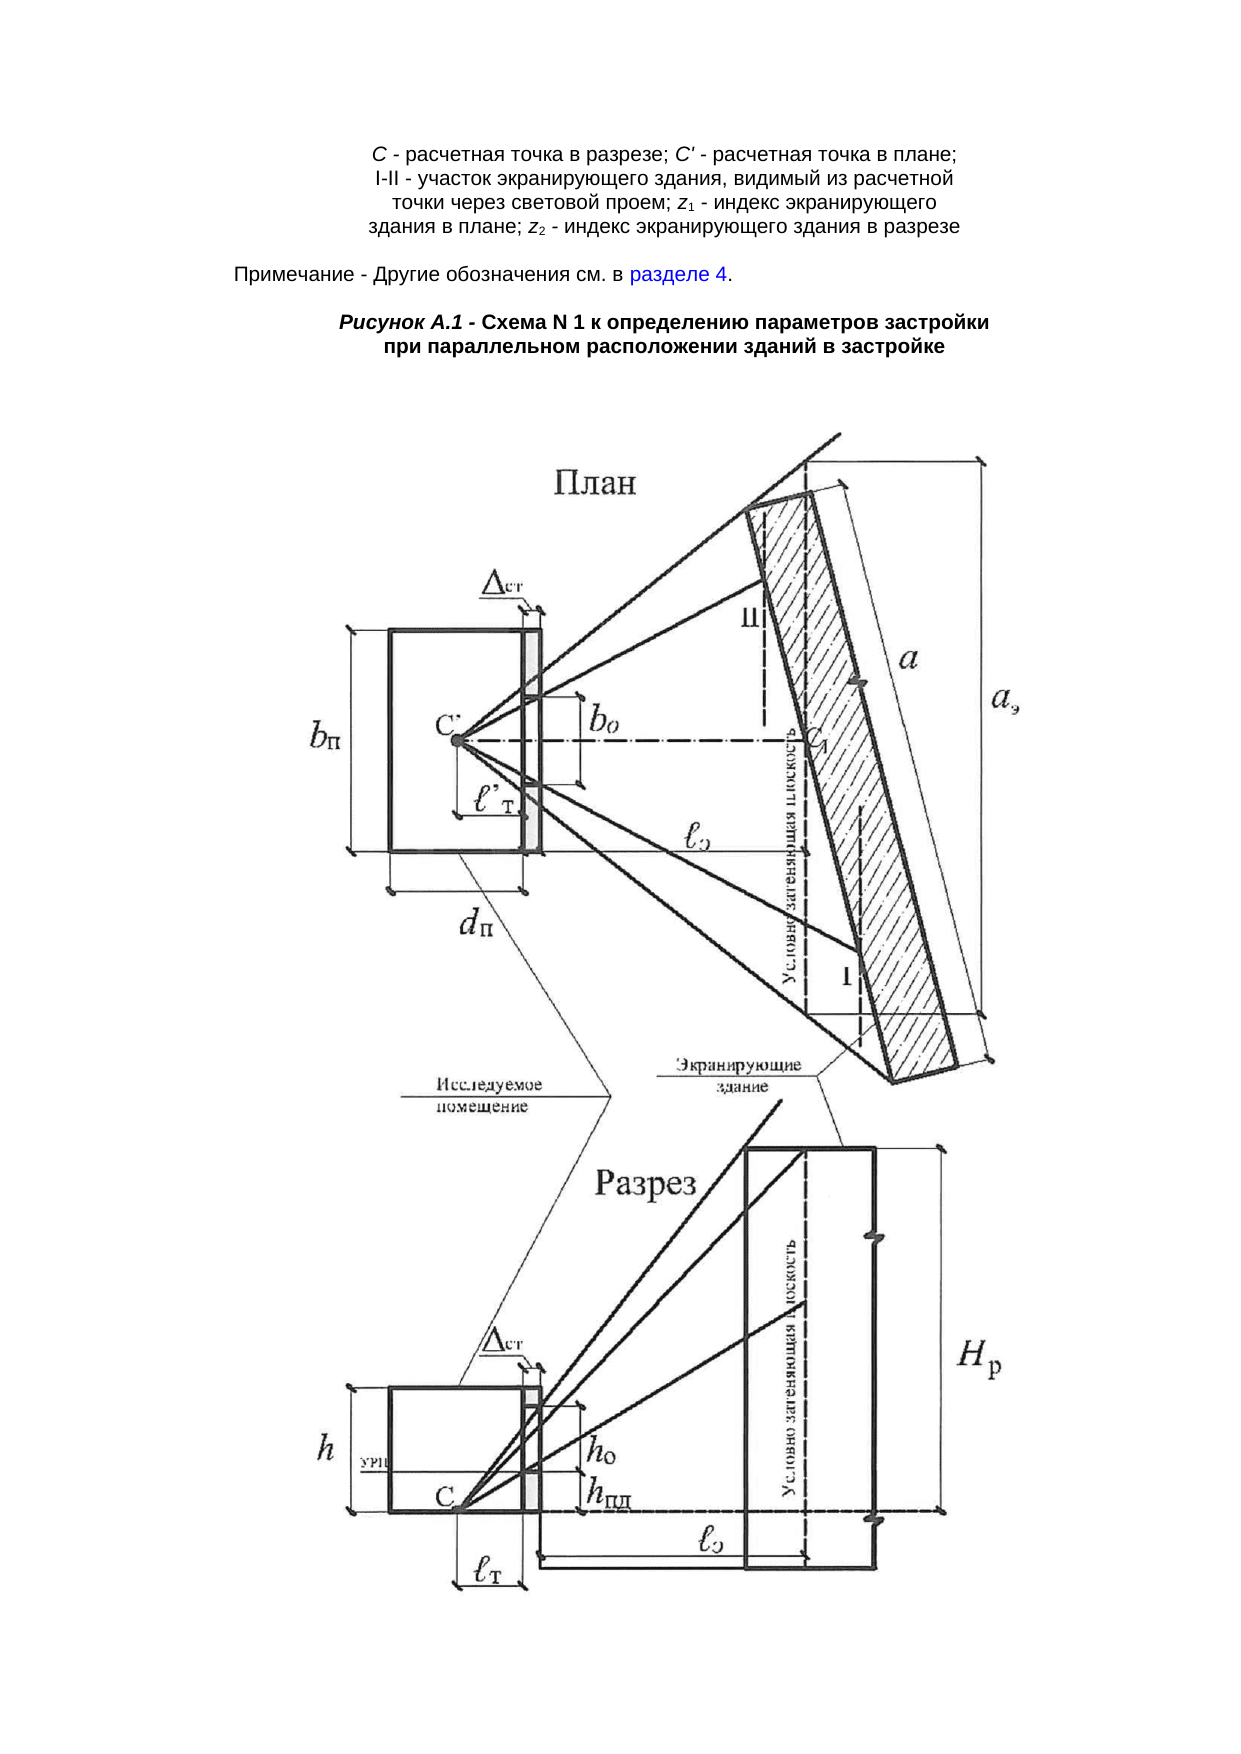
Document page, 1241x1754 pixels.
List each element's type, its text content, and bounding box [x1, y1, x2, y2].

text I-II - участок экранирующего здания, видимый из расчетной [177, 166, 1152, 190]
text при параллельном расположении зданий в застройке [177, 334, 1152, 358]
text Рисунок А.1 - Схема N 1 к определению параметров застройки [177, 310, 1152, 334]
text C - расчетная точка в разрезе; C' - расчетная точка в плане; [177, 142, 1152, 166]
text здания в плане; z2 - индекс экранирующего здания в разрезе [177, 214, 1152, 238]
picture [306, 429, 1023, 1597]
text Примечание - Другие обозначения см. в разделе 4. [177, 262, 1152, 286]
text точки через световой проем; z1 - индекс экранирующего [177, 190, 1152, 214]
